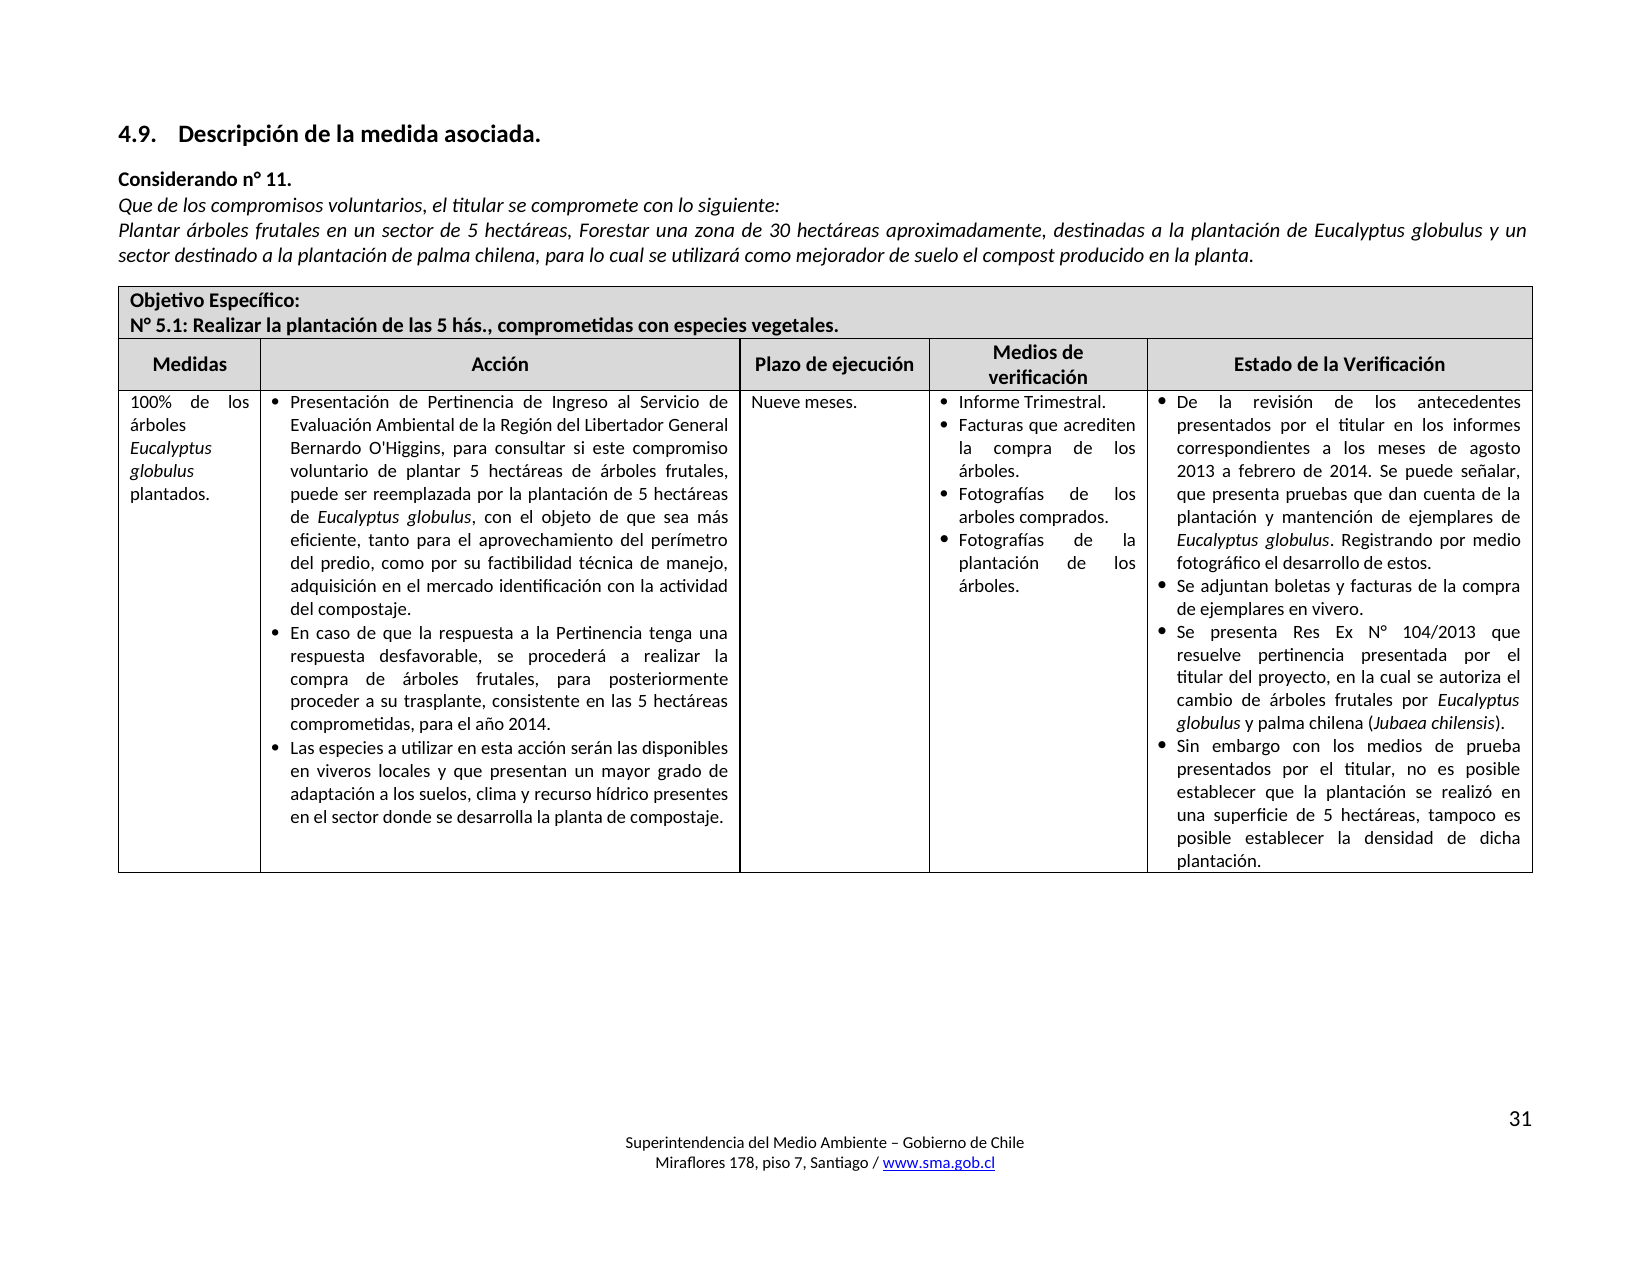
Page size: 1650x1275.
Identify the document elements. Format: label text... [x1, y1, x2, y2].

table_cell Las especies a utilizar en esta acción serán las disponibles en viveros locales y que presentan un mayor grado de adaptación a los suelos, clima y recurso hídrico presentes en el sector donde se desarrolla la planta de compostaje. [261, 736, 739, 872]
text Considerando n° 11. [118, 166, 1532, 192]
text Que de los compromisos voluntarios, el titular se compromete con lo siguiente: [118, 192, 1532, 217]
table_header Objetivo Específico: N° 5.1: Realizar la plantación de las 5 hás., comprometidas con especies vegetales. [119, 287, 1532, 338]
table_cell Informe Trimestral. Facturas que acrediten la compra de los árboles. Fotografías de los arboles comprados. Fotografías de la plantación de los árboles. [930, 391, 1147, 872]
table_cell Plazo de ejecución [741, 339, 929, 390]
table_cell Estado de la Verificación [1148, 339, 1532, 390]
table_cell 100% de los árboles Eucalyptus globulus plantados. [119, 391, 260, 872]
subtitle Descripción de la medida asociada. [118, 118, 1532, 149]
table_cell En caso de que la respuesta a la Pertinencia tenga una respuesta desfavorable, se procederá a realizar la compra de árboles frutales, para posteriormente proceder a su trasplante, consistente en las 5 hectáreas comprometidas, para el año 2014. [261, 620, 739, 736]
table_cell Acción [261, 339, 739, 390]
table_cell Medios de verificación [930, 339, 1147, 390]
text Plantar árboles frutales en un sector de 5 hectáreas, Forestar una zona de 30 hectáreas aproximadamente, destinadas a la plantación de Eucalyptus globulus y un sector destinado a la plantación de palma chilena, para lo cual se utilizará como mejorador de suelo el compost producido en la planta. [118, 217, 1532, 268]
table_cell Presentación de Pertinencia de Ingreso al Servicio de Evaluación Ambiental de la Región del Libertador General Bernardo O'Higgins, para consultar si este compromiso voluntario de plantar 5 hectáreas de árboles frutales, puede ser reemplazada por la plantación de 5 hectáreas de Eucalyptus globulus, con el objeto de que sea más eficiente, tanto para el aprovechamiento del perímetro del predio, como por su factibilidad técnica de manejo, adquisición en el mercado identificación con la actividad del compostaje. [261, 391, 739, 620]
table_cell De la revisión de los antecedentes presentados por el titular en los informes correspondientes a los meses de agosto 2013 a febrero de 2014. Se puede señalar, que presenta pruebas que dan cuenta de la plantación y mantención de ejemplares de Eucalyptus globulus. Registrando por medio fotográfico el desarrollo de estos. Se adjuntan boletas y facturas de la compra de ejemplares en vivero. Se presenta Res Ex N° 104/2013 que resuelve pertinencia presentada por el titular del proyecto, en la cual se autoriza el cambio de árboles frutales por Eucalyptus globulus y palma chilena (Jubaea chilensis). Sin embargo con los medios de prueba presentados por el titular, no es posible establecer que la plantación se realizó en una superficie de 5 hectáreas, tampoco es posible establecer la densidad de dicha plantación. [1148, 391, 1532, 872]
table_cell Nueve meses. [741, 391, 929, 872]
table_cell Medidas [119, 339, 260, 390]
